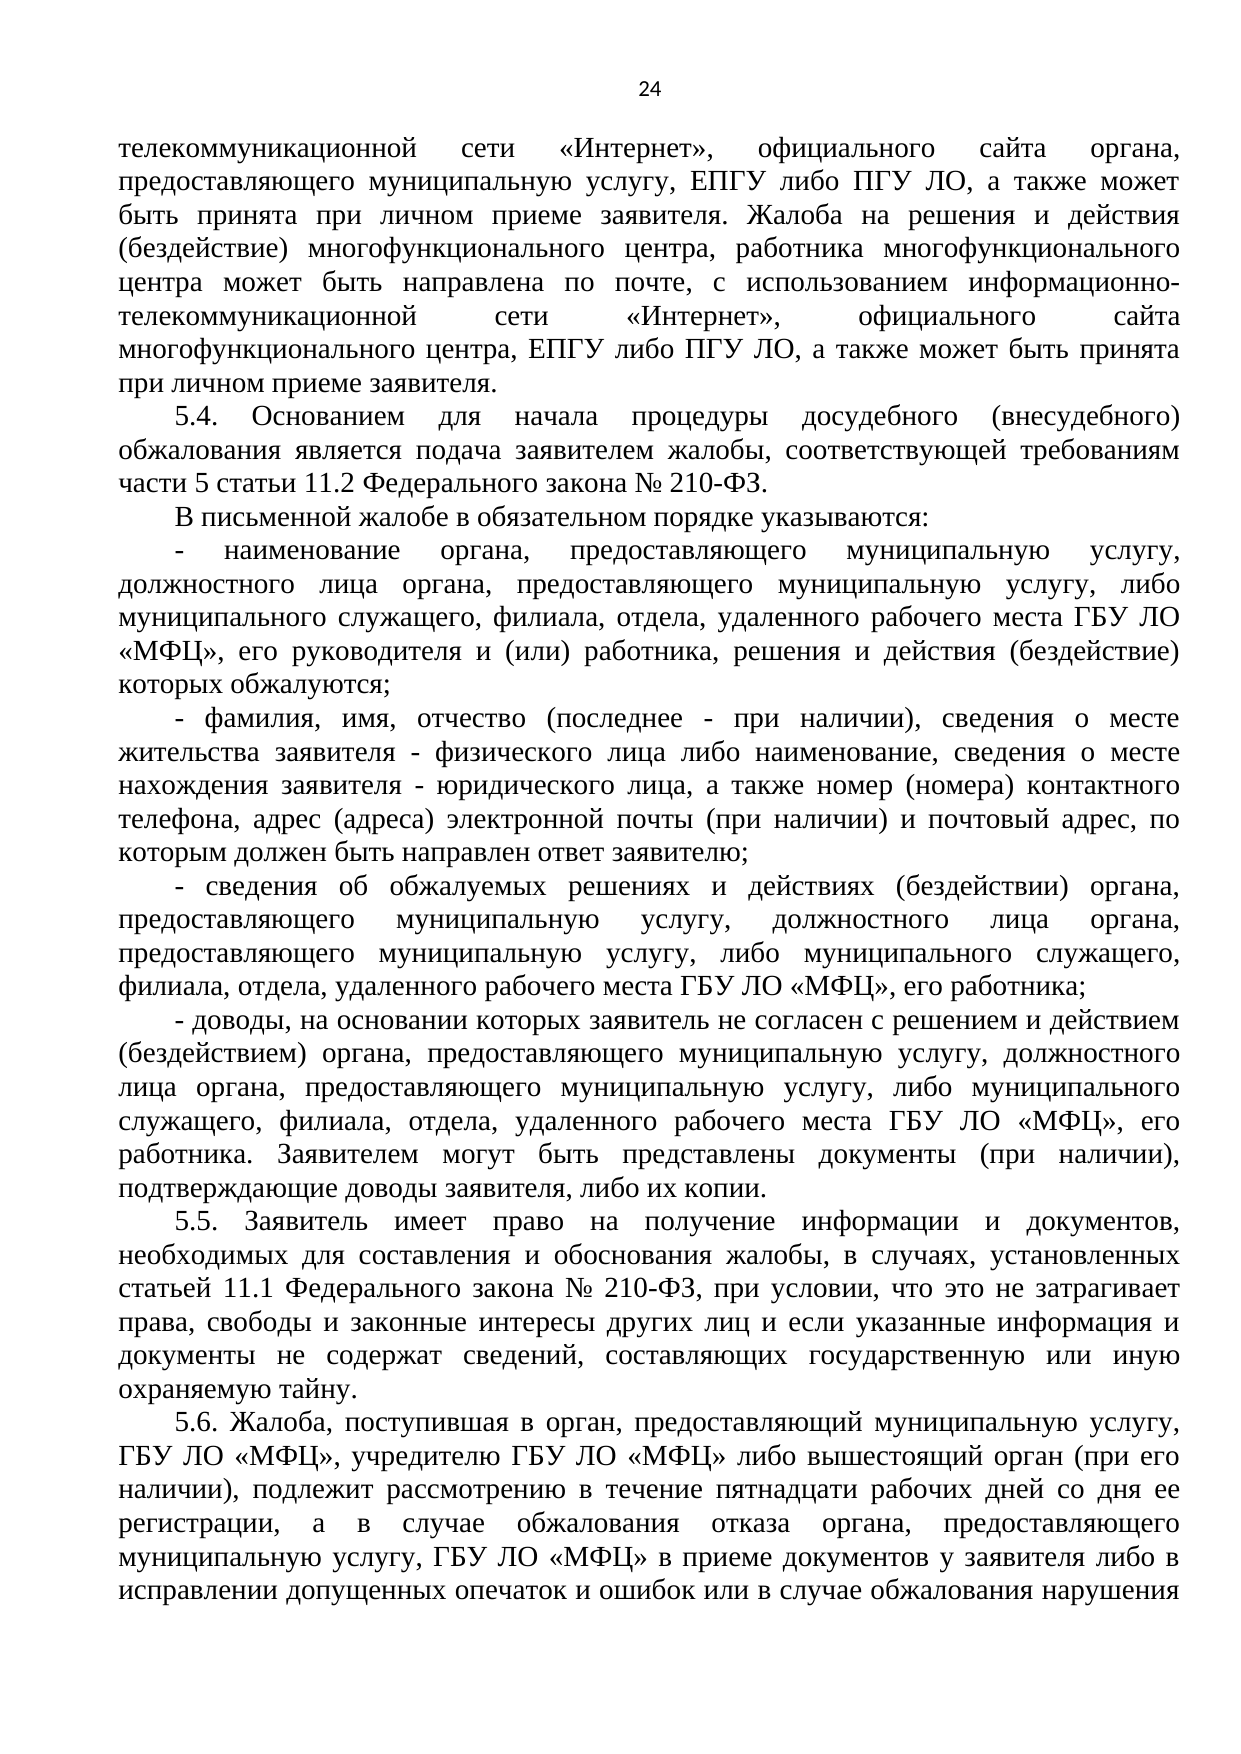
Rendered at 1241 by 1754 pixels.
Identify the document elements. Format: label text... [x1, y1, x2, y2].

text 5.4. Основанием для начала процедуры досудебного (внесудебного) обжалования является подача заявителем жалобы, соответствующей требованиям части 5 статьи 11.2 Федерального закона № 210-ФЗ. [118, 398, 1181, 499]
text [118, 1404, 1181, 1606]
text В письменной жалобе в обязательном порядке указываются: [118, 499, 1181, 532]
text - наименование органа, предоставляющего муниципальную услугу, должностного лица органа, предоставляющего муниципальную услугу, либо муниципального служащего, филиала, отдела, удаленного рабочего места ГБУ ЛО «МФЦ», его руководителя и (или) работника, решения и действия (бездействие) которых обжалуются; [118, 532, 1181, 700]
text - доводы, на основании которых заявитель не согласен с решением и действием (бездействием) органа, предоставляющего муниципальную услугу, должностного лица органа, предоставляющего муниципальную услугу, либо муниципального служащего, филиала, отдела, удаленного рабочего места ГБУ ЛО «МФЦ», его работника. Заявителем могут быть представлены документы (при наличии), подтверждающие доводы заявителя, либо их копии. [118, 1002, 1181, 1203]
text 5.5. Заявитель имеет право на получение информации и документов, необходимых для составления и обоснования жалобы, в случаях, установленных статьей 11.1 Федерального закона № 210-ФЗ, при условии, что это не затрагивает права, свободы и законные интересы других лиц и если указанные информация и документы не содержат сведений, составляющих государственную или иную охраняемую тайну. [118, 1203, 1181, 1404]
text - сведения об обжалуемых решениях и действиях (бездействии) органа, предоставляющего муниципальную услугу, должностного лица органа, предоставляющего муниципальную услугу, либо муниципального служащего, филиала, отдела, удаленного рабочего места ГБУ ЛО «МФЦ», его работника; [118, 868, 1181, 1002]
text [118, 130, 1181, 398]
text - фамилия, имя, отчество (последнее - при наличии), сведения о месте жительства заявителя - физического лица либо наименование, сведения о месте нахождения заявителя - юридического лица, а также номер (номера) контактного телефона, адрес (адреса) электронной почты (при наличии) и почтовый адрес, по которым должен быть направлен ответ заявителю; [118, 700, 1181, 868]
